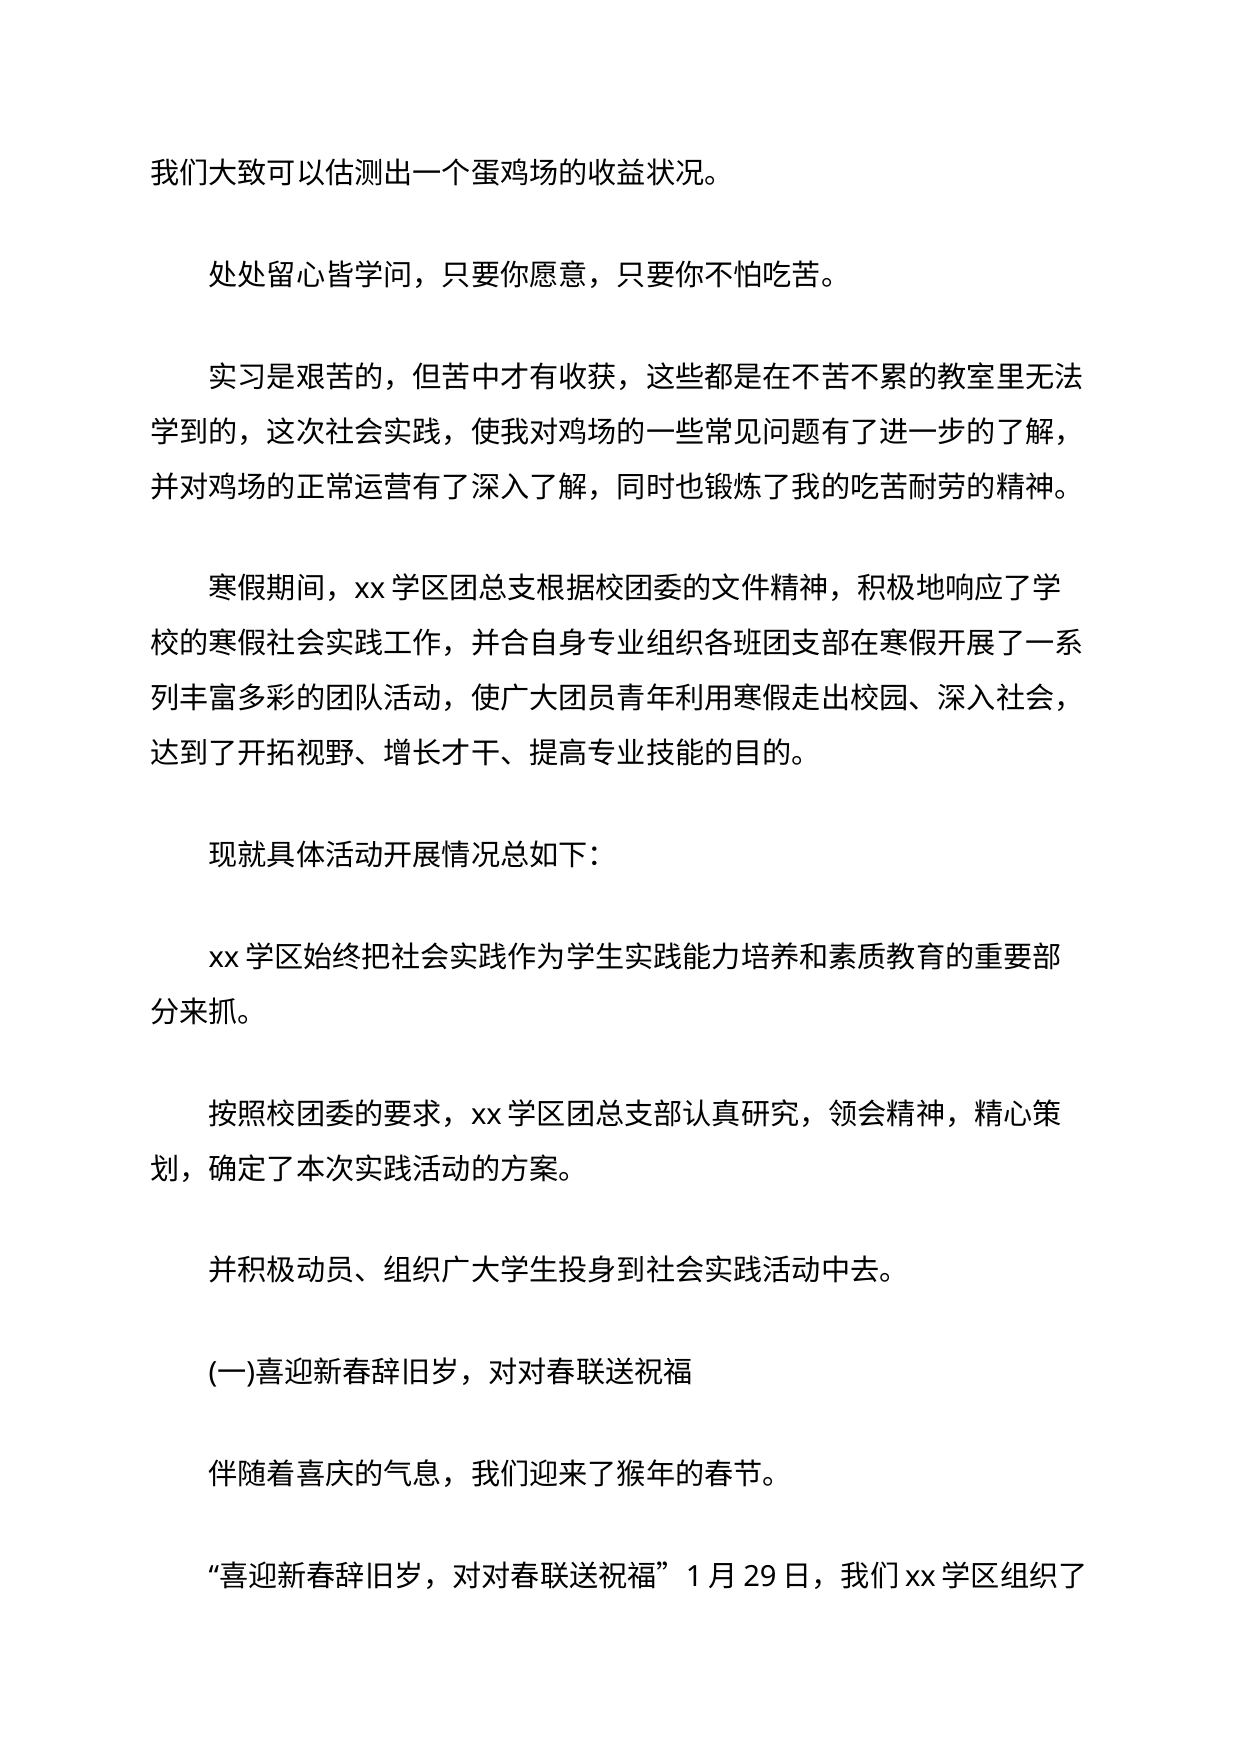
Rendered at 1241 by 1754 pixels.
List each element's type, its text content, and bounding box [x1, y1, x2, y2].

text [150, 1552, 1090, 1595]
text (一)喜迎新春辞旧岁，对对春联送祝福 [150, 1349, 1090, 1391]
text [150, 150, 1090, 192]
text 并积极动员、组织广大学生投身到社会实践活动中去。 [150, 1247, 1090, 1289]
text 处处留心皆学问，只要你愿意，只要你不怕吃苦。 [150, 252, 1090, 294]
text 现就具体活动开展情况总如下： [150, 832, 1090, 874]
text 伴随着喜庆的气息，我们迎来了猴年的春节。 [150, 1451, 1090, 1493]
text 实习是艰苦的，但苦中才有收获，这些都是在不苦不累的教室里无法学到的，这次社会实践，使我对鸡场的一些常见问题有了进一步的了解，并对鸡场的正常运营有了深入了解，同时也锻炼了我的吃苦耐劳的精神。 [150, 353, 1090, 506]
text 寒假期间，xx学区团总支根据校团委的文件精神，积极地响应了学校的寒假社会实践工作，并合自身专业组织各班团支部在寒假开展了一系列丰富多彩的团队活动，使广大团员青年利用寒假走出校园、深入社会，达到了开拓视野、增长才干、提高专业技能的目的。 [150, 565, 1090, 772]
text xx学区始终把社会实践作为学生实践能力培养和素质教育的重要部分来抓。 [150, 933, 1090, 1031]
text 按照校团委的要求，xx学区团总支部认真研究，领会精神，精心策划，确定了本次实践活动的方案。 [150, 1090, 1090, 1187]
